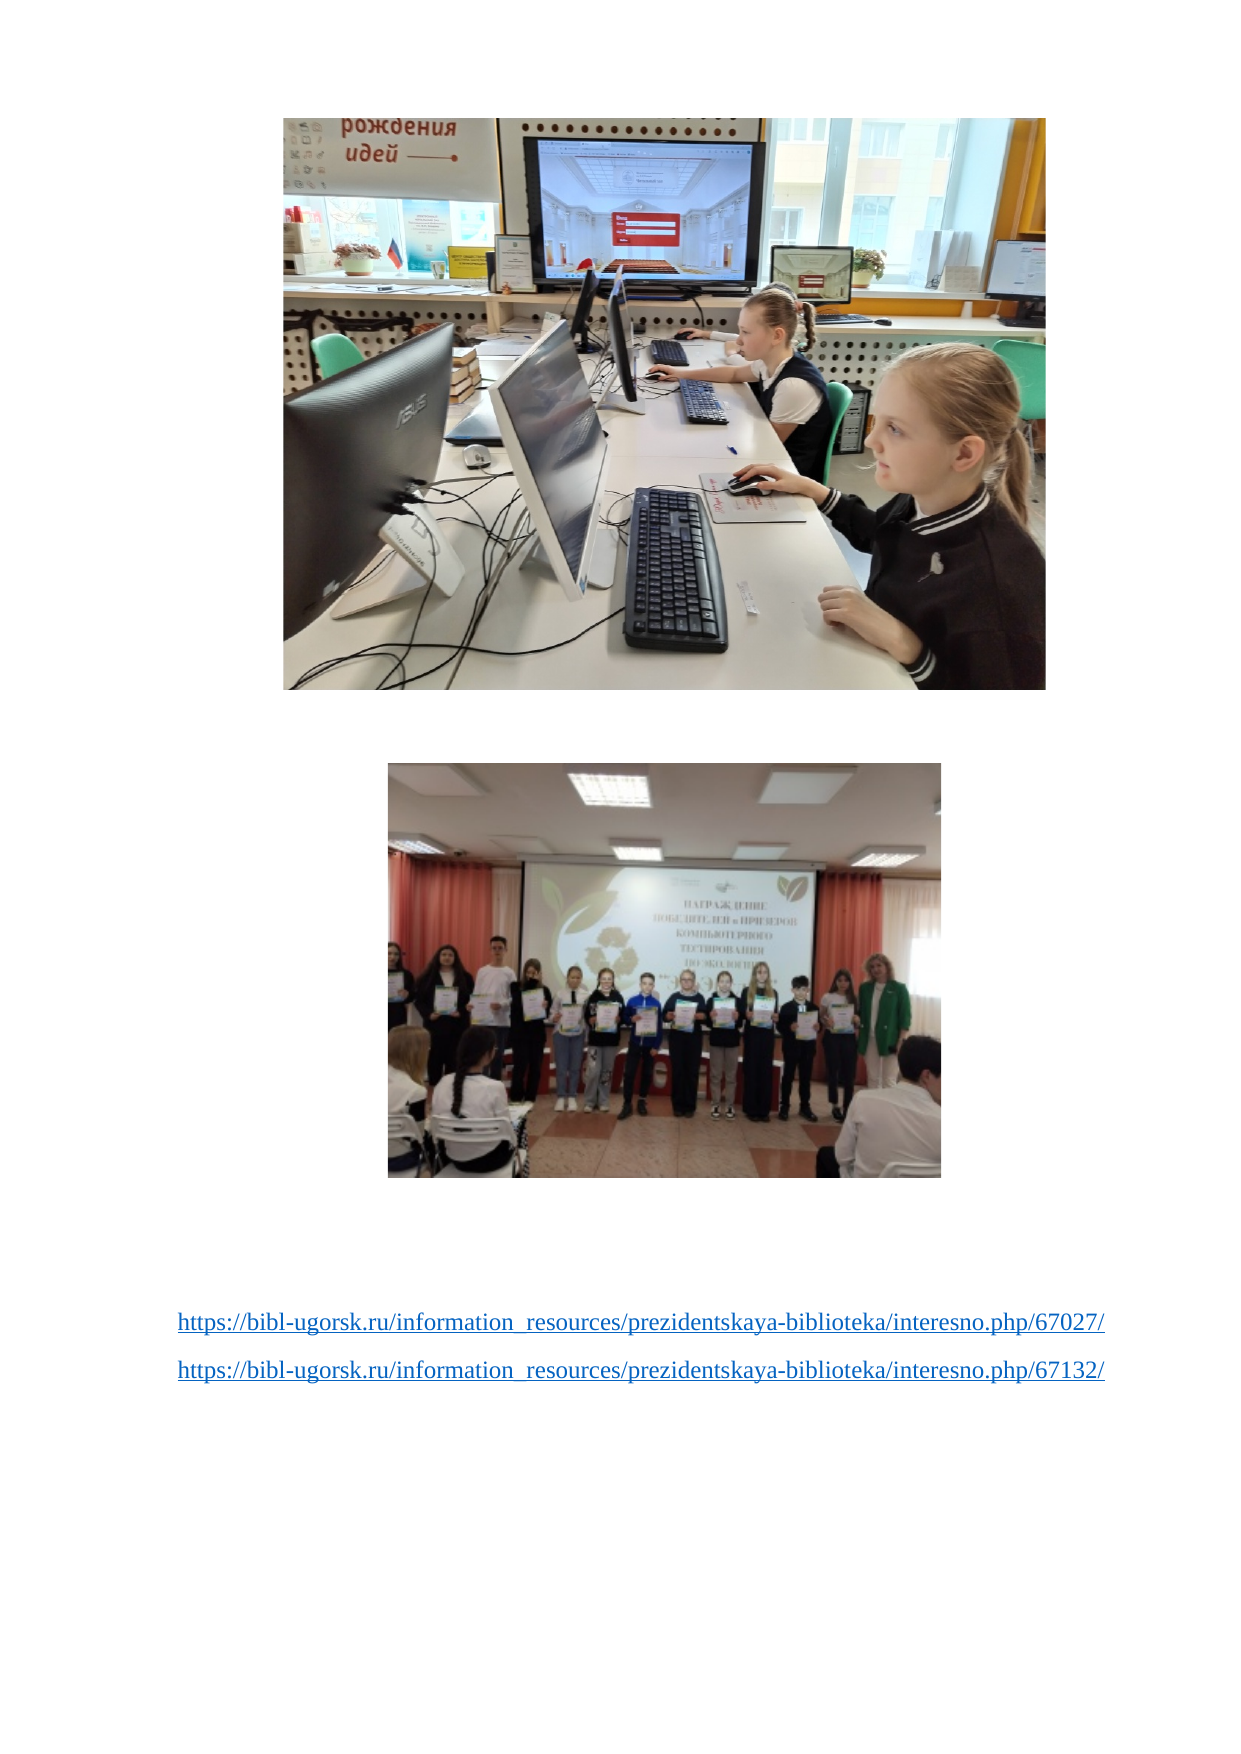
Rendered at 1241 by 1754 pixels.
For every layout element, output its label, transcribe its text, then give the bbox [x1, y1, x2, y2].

text https://bibl-ugorsk.ru/information_resources/prezidentskaya-biblioteka/interesno.php/67027/ [177, 1307, 1152, 1336]
text https://bibl-ugorsk.ru/information_resources/prezidentskaya-biblioteka/interesno.php/67132/ [177, 1355, 1152, 1383]
picture [387, 763, 942, 1178]
picture [283, 118, 1046, 690]
